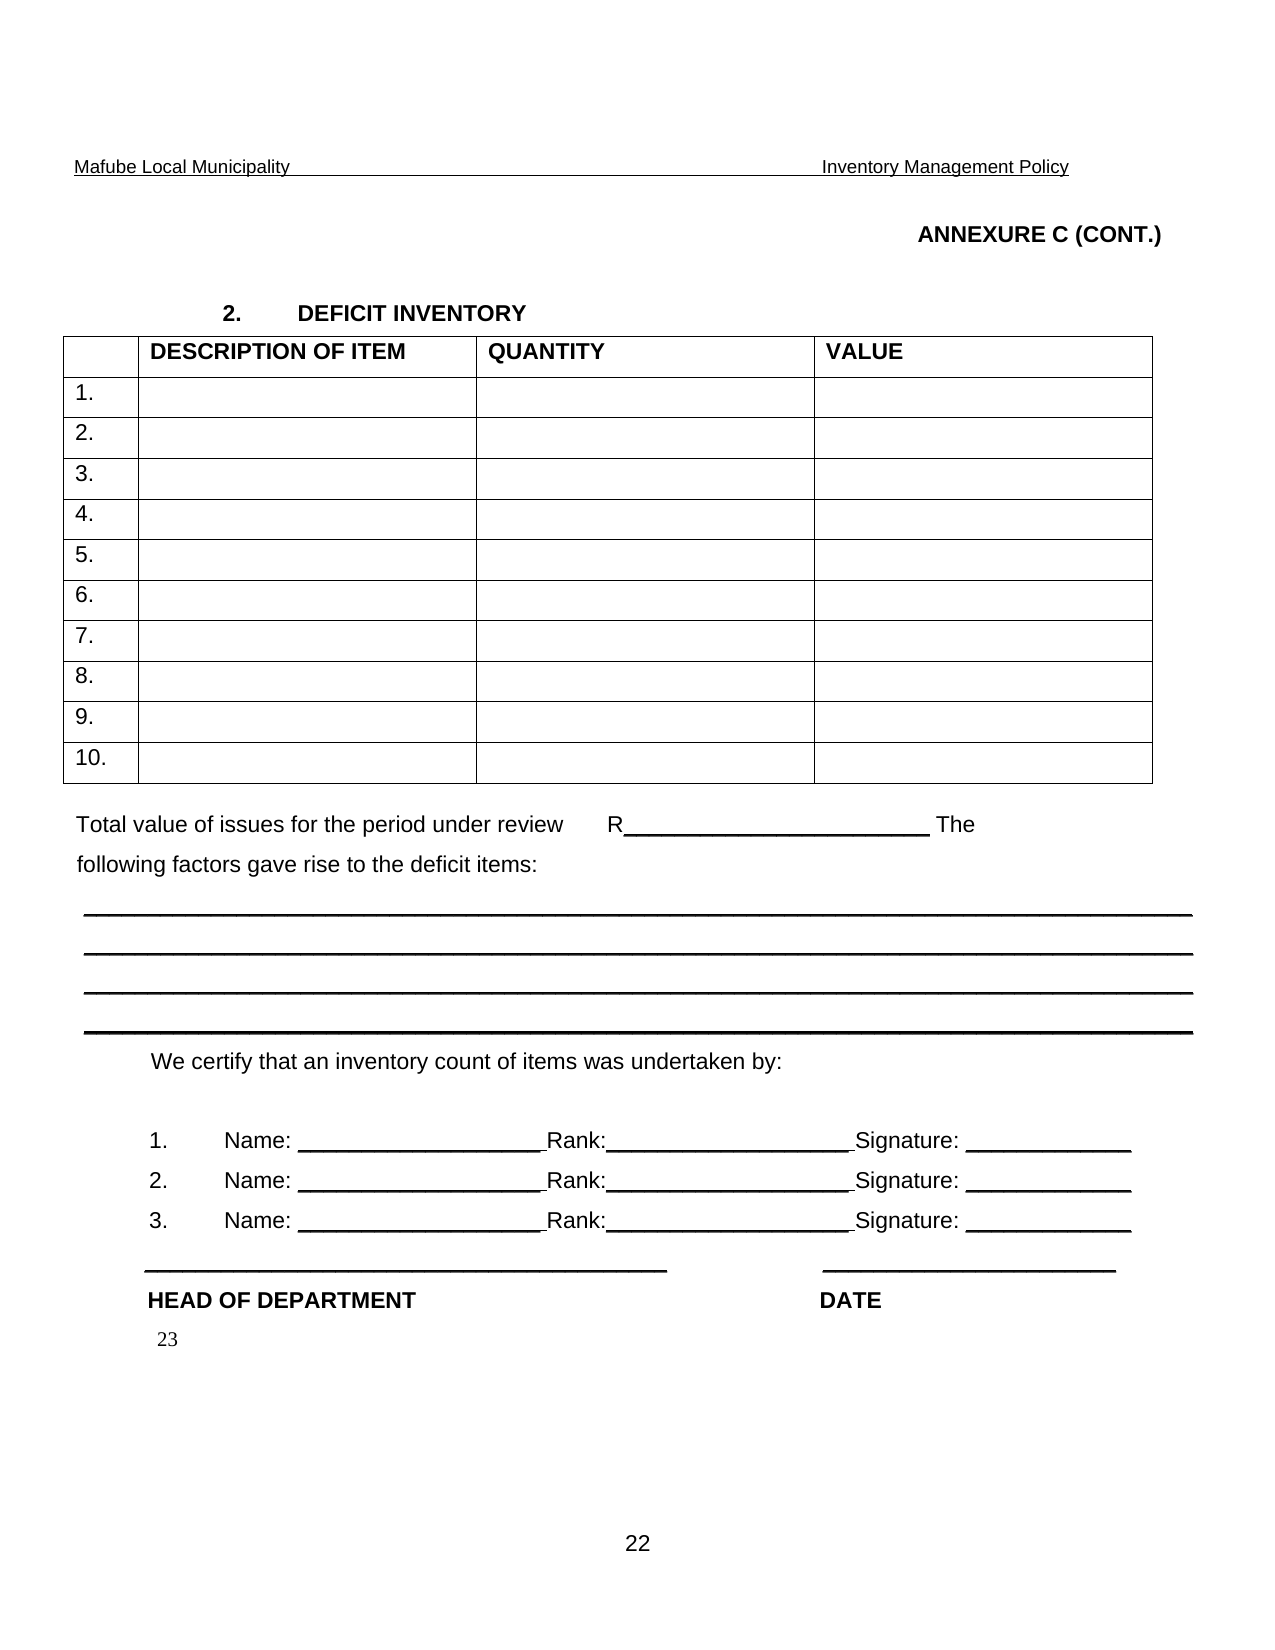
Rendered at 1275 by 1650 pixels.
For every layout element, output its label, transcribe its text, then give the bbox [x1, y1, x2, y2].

table_cell [477, 702, 814, 742]
list Name: ___________________ Rank:___________________ Signature: _____________ [149, 1167, 1200, 1193]
table_cell [139, 378, 476, 417]
table_cell 1. [64, 378, 138, 417]
table_cell [139, 621, 476, 661]
text Total value of issues for the period under review R________________________ The following factors gave rise to the deficit items: [76, 784, 997, 877]
text _______________________________________________________________________________________ _______________________________________________________________________________________ _______________________________________________________________________________________ _______________________________________________________________________________________ [76, 891, 1200, 1035]
text 23 [151, 1327, 1200, 1351]
table_cell [477, 621, 814, 661]
table_header QUANTITY [477, 337, 814, 377]
table_cell [815, 459, 1152, 498]
text HEAD OF DEPARTMENT DATE [76, 1287, 1200, 1313]
table_cell [139, 500, 476, 539]
table_cell 5. [64, 540, 138, 579]
table_header [64, 337, 138, 377]
table_cell 3. [64, 459, 138, 498]
table_cell [815, 418, 1152, 458]
table_cell 7. [64, 621, 138, 661]
text We certify that an inventory count of items was undertaken by: [151, 1048, 1200, 1074]
table_cell [815, 662, 1152, 701]
table_cell [477, 459, 814, 498]
table_cell [477, 378, 814, 417]
table_cell [477, 418, 814, 458]
table_cell 4. [64, 500, 138, 539]
table_cell [815, 378, 1152, 417]
table_cell [477, 662, 814, 701]
table_cell [815, 621, 1152, 661]
table_cell [139, 662, 476, 701]
table_cell [139, 540, 476, 579]
list Name: ___________________ Rank:___________________ Signature: _____________ [149, 1127, 1200, 1153]
table_cell 2. [64, 418, 138, 458]
table_cell 10. [64, 743, 138, 782]
text _________________________________________ _______________________ [76, 1247, 1200, 1273]
table_cell [139, 743, 476, 782]
table_cell [815, 540, 1152, 579]
text ANNEXURE C (CONT.) [76, 221, 1162, 247]
table_cell [139, 702, 476, 742]
table_cell [815, 581, 1152, 620]
table_header VALUE [815, 337, 1152, 377]
table_cell 8. [64, 662, 138, 701]
table_cell [815, 702, 1152, 742]
table_header DESCRIPTION OF ITEM [139, 337, 476, 377]
table_cell [139, 581, 476, 620]
table_cell [477, 540, 814, 579]
table_cell [139, 459, 476, 498]
text Mafube Local Municipality Inventory Management Policy [74, 156, 1200, 178]
table_cell [139, 418, 476, 458]
table_cell 6. [64, 581, 138, 620]
table_cell [815, 500, 1152, 539]
subtitle 2. DEFICIT INVENTORY [76, 300, 1200, 326]
table_cell [815, 743, 1152, 782]
list Name: ___________________ Rank:___________________ Signature: _____________ [149, 1207, 1200, 1233]
table_cell [477, 743, 814, 782]
table_cell [477, 500, 814, 539]
table_cell [477, 581, 814, 620]
table_cell 9. [64, 702, 138, 742]
